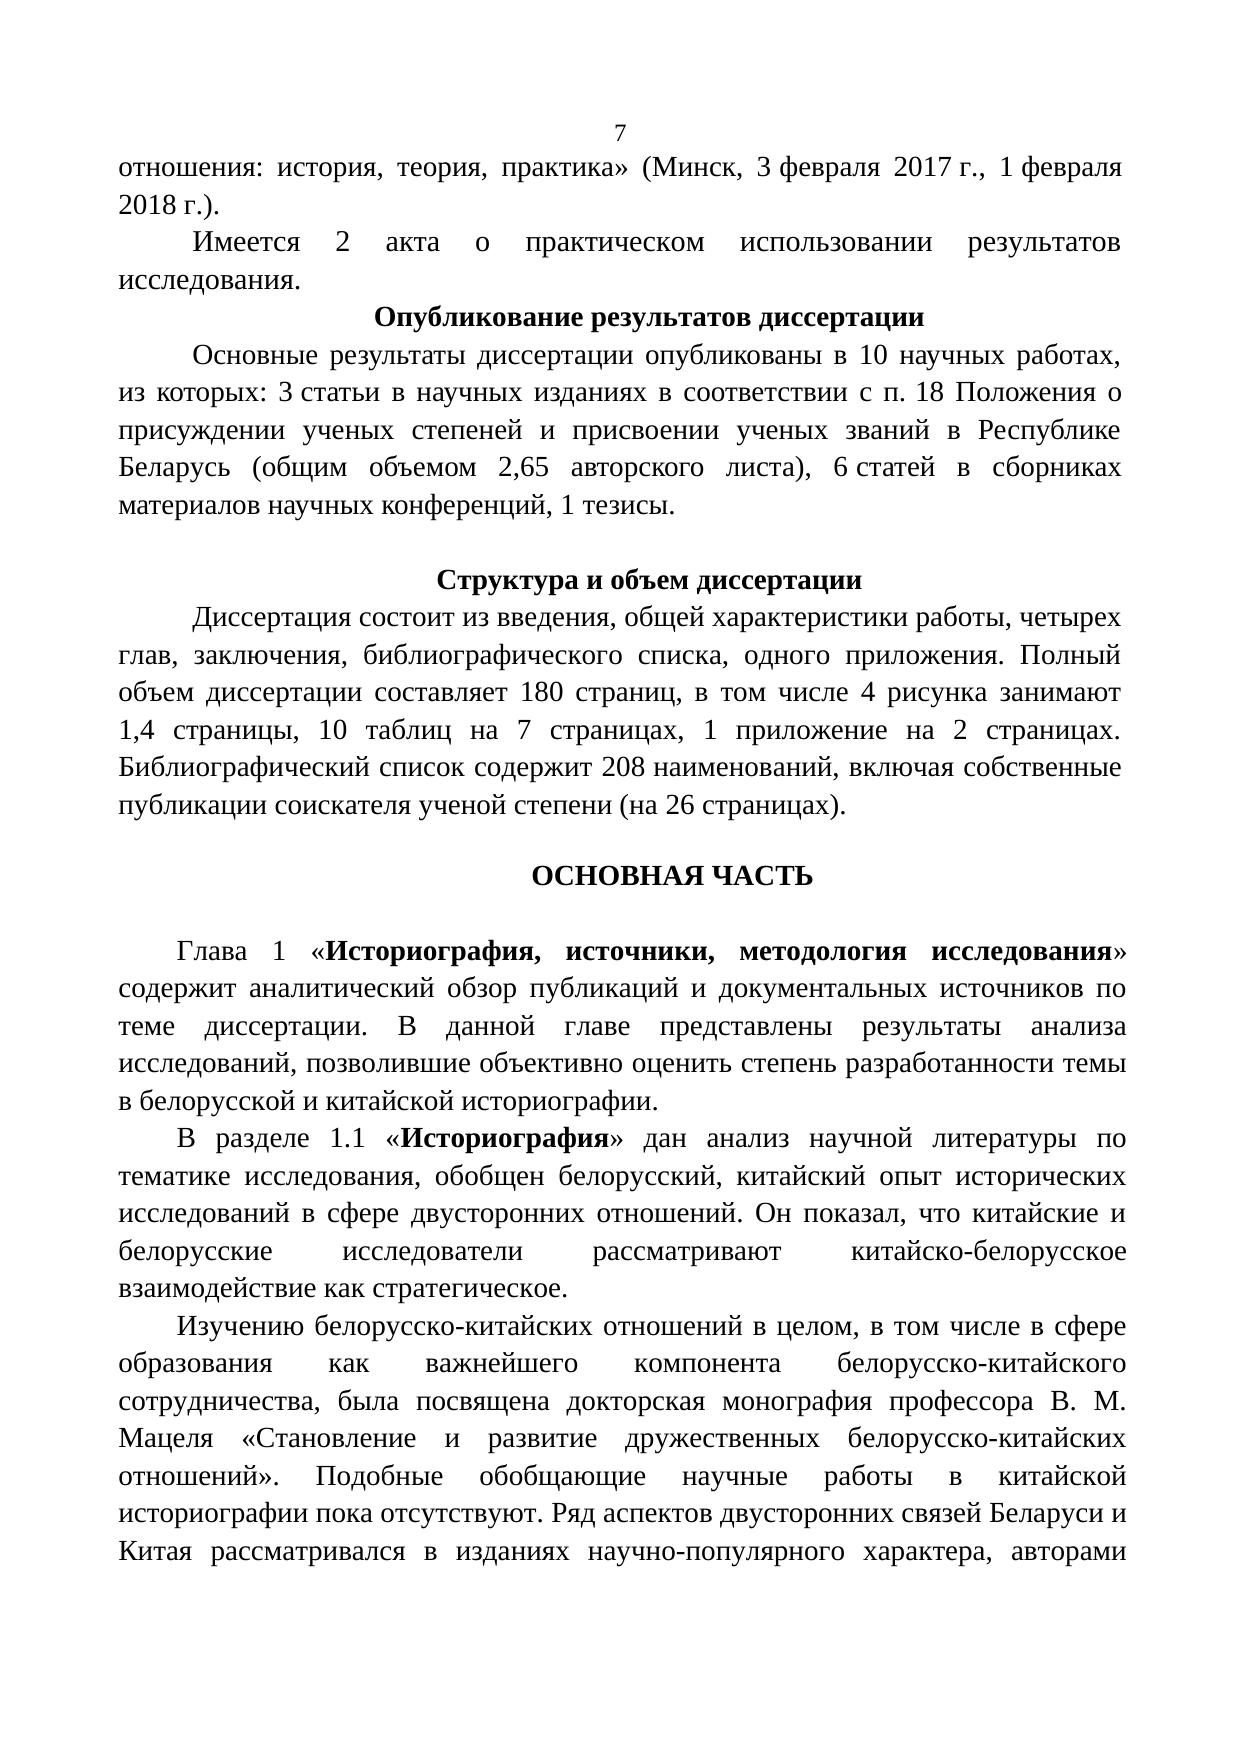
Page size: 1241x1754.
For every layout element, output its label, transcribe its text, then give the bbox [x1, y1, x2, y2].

text Опубликование результатов диссертации [118, 297, 1122, 334]
subtitle В разделе 1.1 «Историография» дан анализ научной литературы по тематике исследования, обобщен белорусский, китайский опыт исторических исследований в сфере двусторонних отношений. Он показал, что китайские и белорусские исследователи рассматривают китайско-белорусское взаимодействие как стратегическое. [118, 1118, 1127, 1305]
subtitle Глава 1 «Историография, источники, методология исследования» содержит аналитический обзор публикаций и документальных источников по теме диссертации. В данной главе представлены результаты анализа исследований, позволившие объективно оценить степень разработанности темы в белорусской и китайской историографии. [118, 930, 1127, 1118]
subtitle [118, 1305, 1127, 1568]
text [118, 147, 1122, 222]
subtitle ОСНОВНАЯ ЧАСТЬ [159, 855, 1128, 893]
text Основные результаты диссертации опубликованы в 10 научных работах, из которых: 3 статьи в научных изданиях в соответствии с п. 18 Положения о присуждении ученых степеней и присвоении ученых званий в Республике Беларусь (общим объемом 2,65 авторского листа), 6 статей в сборниках материалов научных конференций, 1 тезисы. [118, 334, 1122, 522]
text Диссертация состоит из введения, общей характеристики работы, четырех глав, заключения, библиографического списка, одного приложения. Полный объем диссертации составляет 180 страниц, в том числе 4 рисунка занимают 1,4 страницы, 10 таблиц на 7 страницах, 1 приложение на 2 страницах. Библиографический список содержит 208 наименований, включая собственные публикации соискателя ученой степени (на 26 страницах). [118, 597, 1122, 822]
text Структура и объем диссертации [118, 559, 1122, 597]
text Имеется 2 акта о практическом использовании результатов исследования. [118, 222, 1122, 297]
